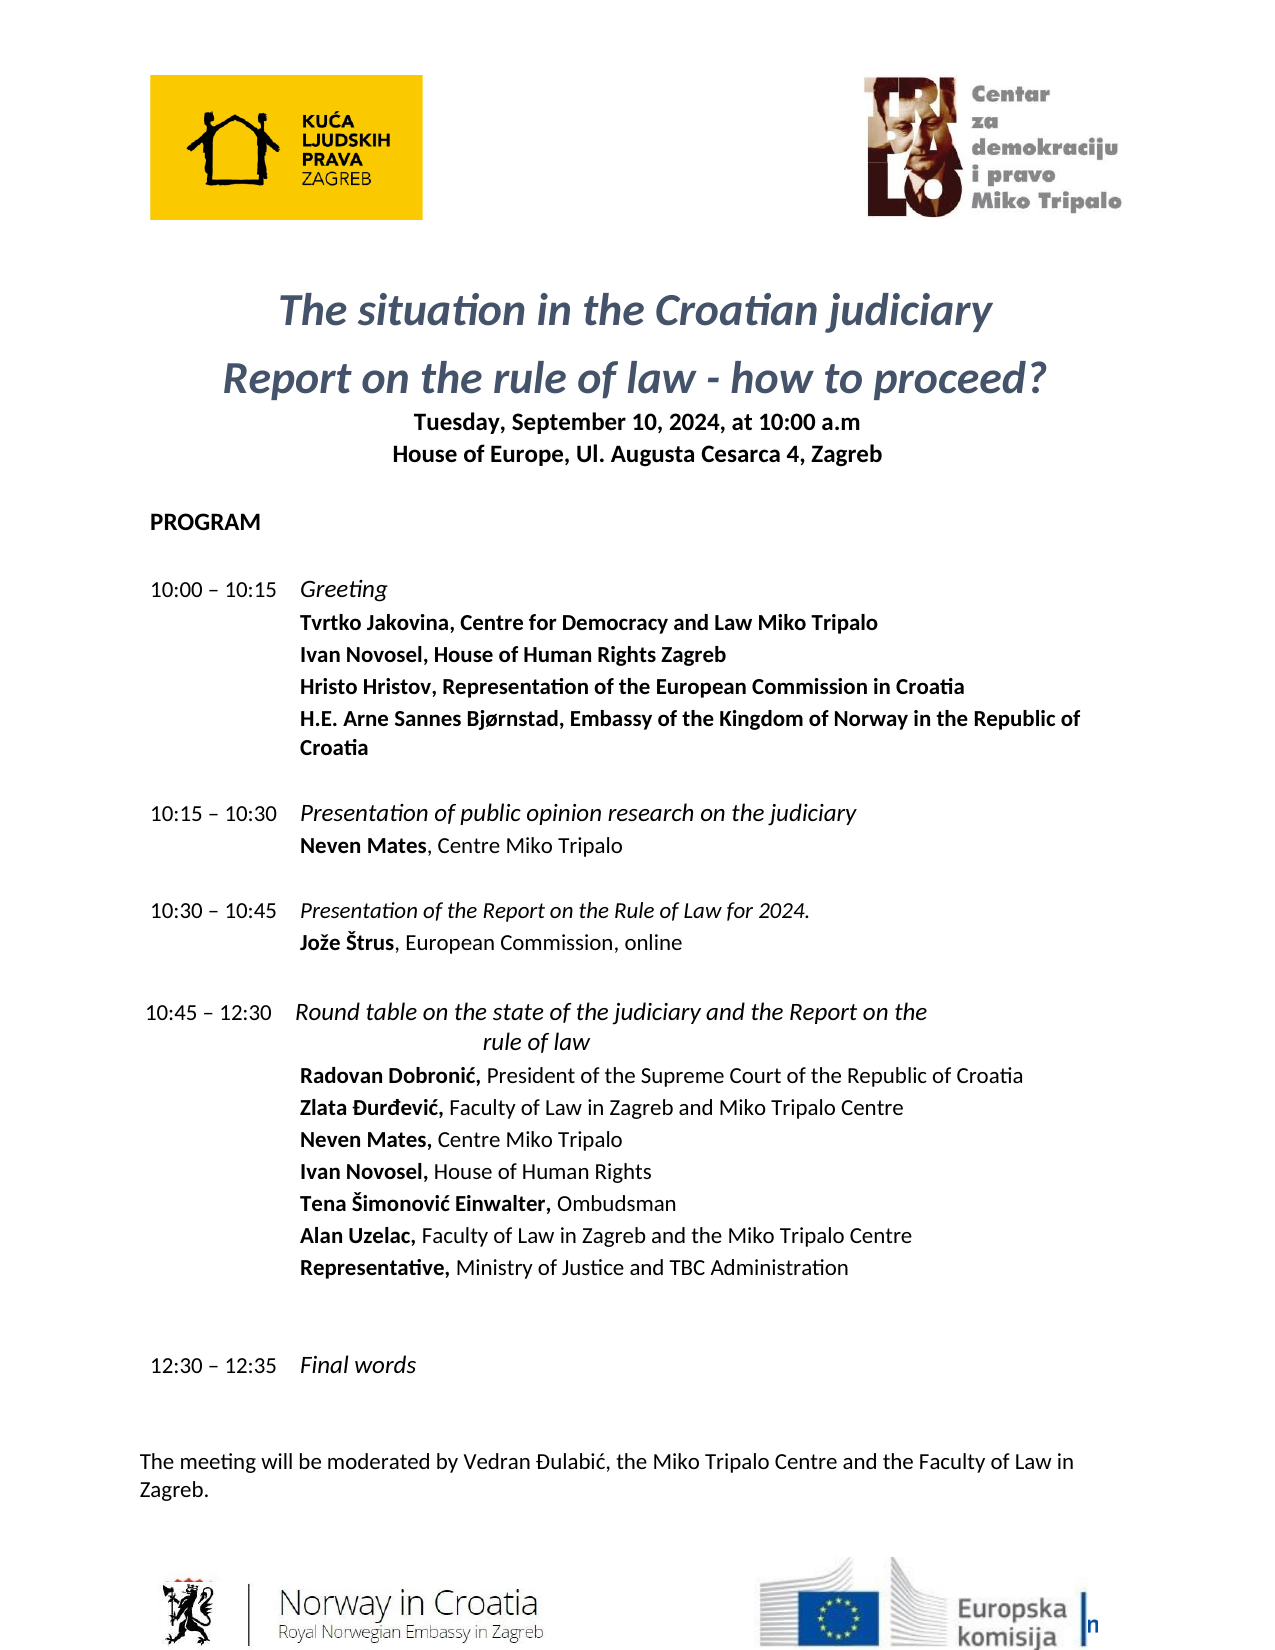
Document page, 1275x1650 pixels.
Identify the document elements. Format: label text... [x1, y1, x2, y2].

text 10:15 – 10:30 Presentation of public opinion research on the judiciary [150, 797, 1135, 827]
text 12:30 – 12:35 Final words [150, 1350, 1135, 1380]
text 10:00 – 10:15 Greeting [150, 573, 1135, 603]
picture [754, 1557, 1098, 1650]
text Zlata Đurđević, Faculty of Law in Zagreb and Miko Tripalo Centre [300, 1093, 1135, 1121]
text Neven Mates, Centre Miko Tripalo [300, 831, 1135, 859]
text Hristo Hristov, Representation of the European Commission in Croatia [300, 672, 1135, 700]
text Alan Uzelac, Faculty of Law in Zagreb and the Miko Tripalo Centre [300, 1221, 1135, 1249]
picture [861, 75, 1124, 220]
text Radovan Dobronić, President of the Supreme Court of the Republic of Croatia [300, 1061, 1135, 1089]
subtitle The situation in the Croatian judiciary [150, 281, 1125, 337]
picture [150, 75, 423, 220]
subtitle Report on the rule of law - how to proceed? [150, 349, 1125, 405]
text Representative, Ministry of Justice and TBC Administration [300, 1253, 1135, 1281]
subtitle PROGRAM [150, 506, 1135, 536]
text 10:30 – 10:45 Presentation of the Report on the Rule of Law for 2024. [150, 896, 1135, 924]
text Tena Šimonović Einwalter, Ombudsman [300, 1189, 1135, 1217]
text H.E. Arne Sannes Bjørnstad, Embassy of the Kingdom of Norway in the Republic of Croatia [300, 704, 1135, 761]
text House of Europe, Ul. Augusta Cesarca 4, Zagreb [139, 438, 1135, 469]
text 10:45 – 12:30 Round table on the state of the judiciary and the Report on the rule of law [139, 996, 936, 1057]
text Tvrtko Jakovina, Centre for Democracy and Law Miko Tripalo [300, 608, 1135, 636]
text Neven Mates, Centre Miko Tripalo [300, 1125, 1135, 1153]
text Tuesday, September 10, 2024, at 10:00 a.m [139, 406, 1135, 437]
text Ivan Novosel, House of Human Rights Zagreb [300, 640, 1135, 668]
text The meeting will be moderated by Vedran Đulabić, the Miko Tripalo Centre and the Faculty of Law in Zagreb. [139, 1447, 1135, 1503]
text Ivan Novosel, House of Human Rights [300, 1157, 1135, 1185]
text Jože Štrus, European Commission, online [300, 928, 1135, 956]
picture [157, 1571, 546, 1650]
